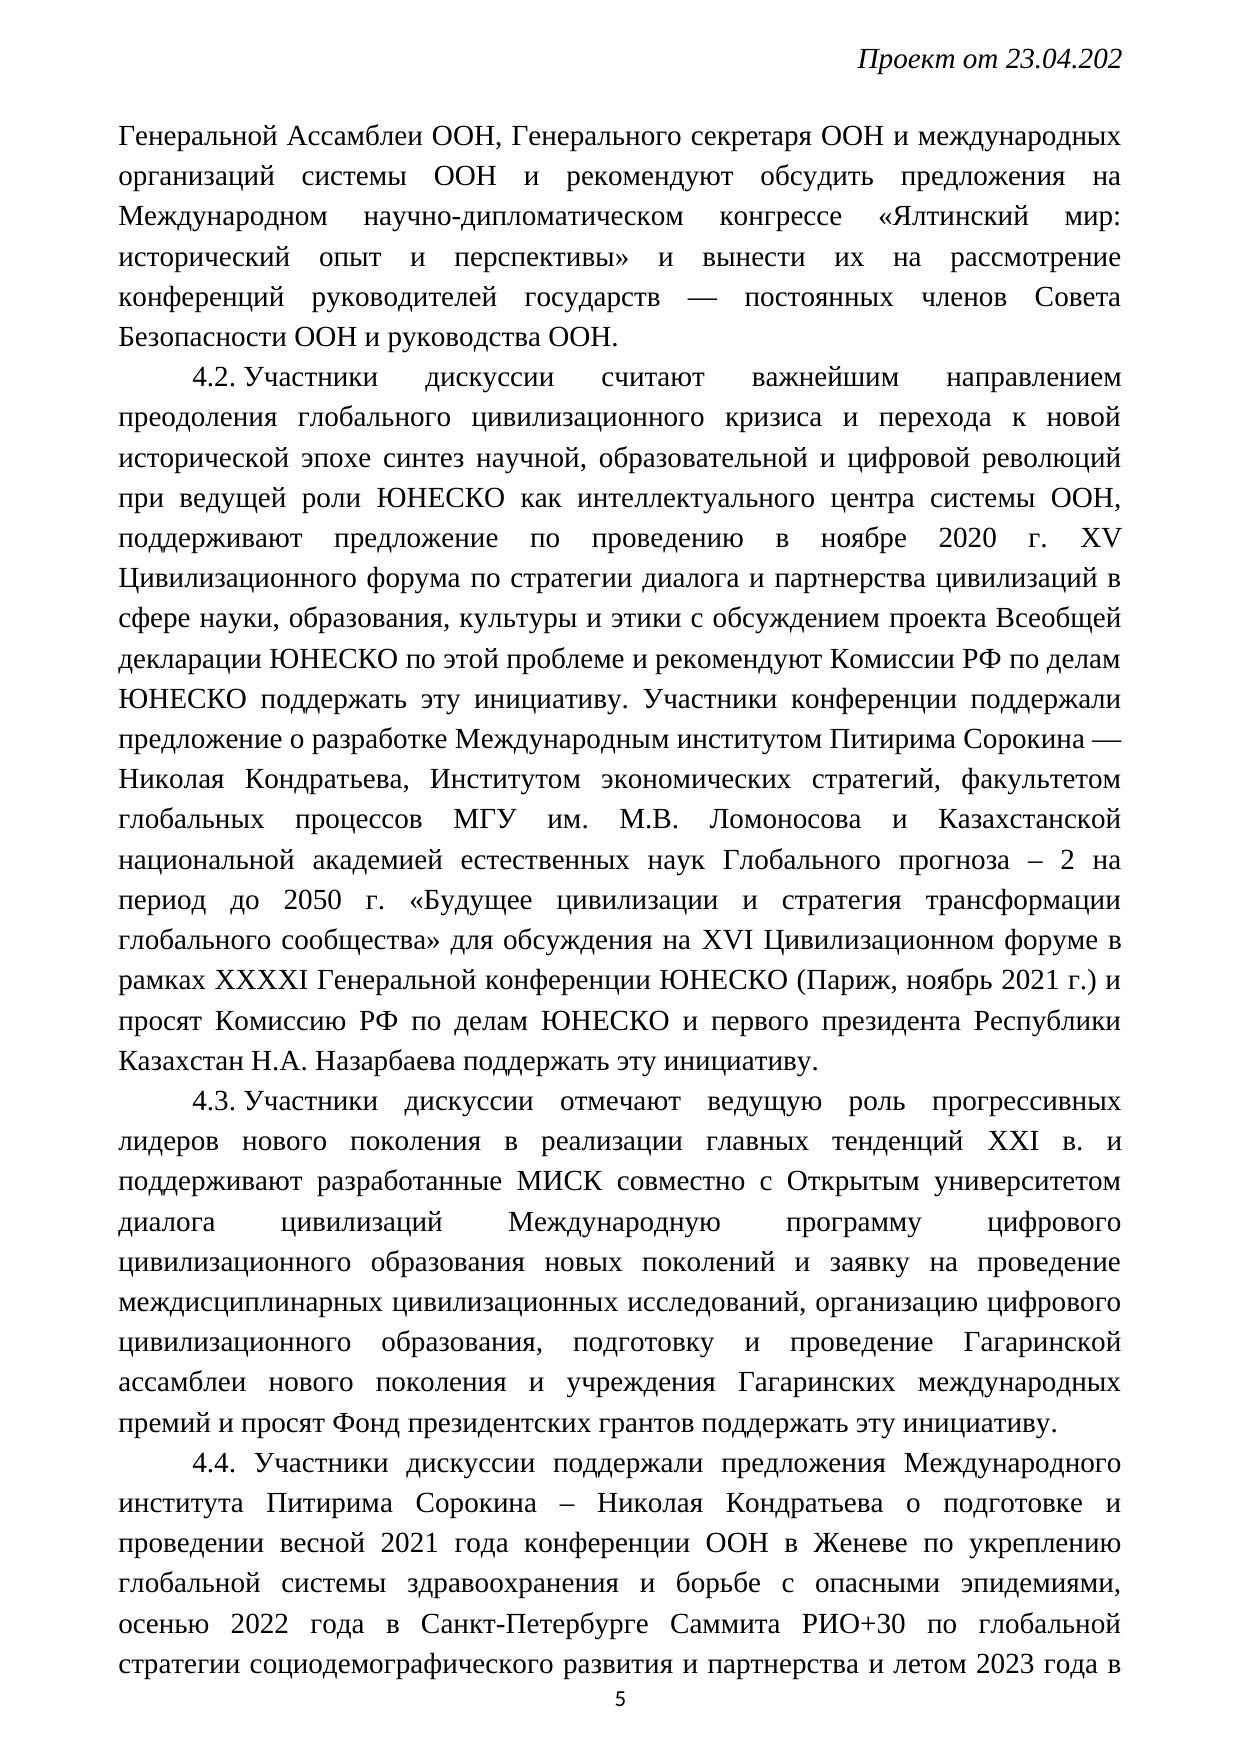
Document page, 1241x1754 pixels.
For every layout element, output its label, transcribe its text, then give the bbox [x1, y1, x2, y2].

list 4.3. Участники дискуссии отмечают ведущую роль прогрессивных лидеров нового поколения в реализации главных тенденций XXI в. и поддерживают разработанные МИСК совместно с Открытым университетом диалога цивилизаций Международную программу цифрового цивилизационного образования новых поколений и заявку на проведение междисциплинарных цивилизационных исследований, организацию цифрового цивилизационного образования, подготовку и проведение Гагаринской ассамблеи нового поколения и учреждения Гагаринских международных премий и просят Фонд президентских грантов поддержать эту инициативу. [118, 1083, 1122, 1438]
list 4.2. Участники дискуссии считают важнейшим направлением преодоления глобального цивилизационного кризиса и перехода к новой исторической эпохе синтез научной, образовательной и цифровой революций при ведущей роли ЮНЕСКО как интеллектуального центра системы ООН, поддерживают предложение по проведению в ноябре 2020 г. XV Цивилизационного форума по стратегии диалога и партнерства цивилизаций в сфере науки, образования, культуры и этики с обсуждением проекта Всеобщей декларации ЮНЕСКО по этой проблеме и рекомендуют Комиссии РФ по делам ЮНЕСКО поддержать эту инициативу. Участники конференции поддержали предложение о разработке Международным институтом Питирима Сорокина — Николая Кондратьева, Институтом экономических стратегий, факультетом глобальных процессов МГУ им. М.В. Ломоносова и Казахстанской национальной академией естественных наук Глобального прогноза – 2 на период до 2050 г. «Будущее цивилизации и стратегия трансформации глобального сообщества» для обсуждения на XVI Цивилизационном форуме в рамках XXXXI Генеральной конференции ЮНЕСКО (Париж, ноябрь 2021 г.) и просят Комиссию РФ по делам ЮНЕСКО и первого президента Республики Казахстан Н.А. Назарбаева поддержать эту инициативу. [118, 359, 1122, 1076]
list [118, 118, 1122, 353]
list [118, 1445, 1122, 1679]
